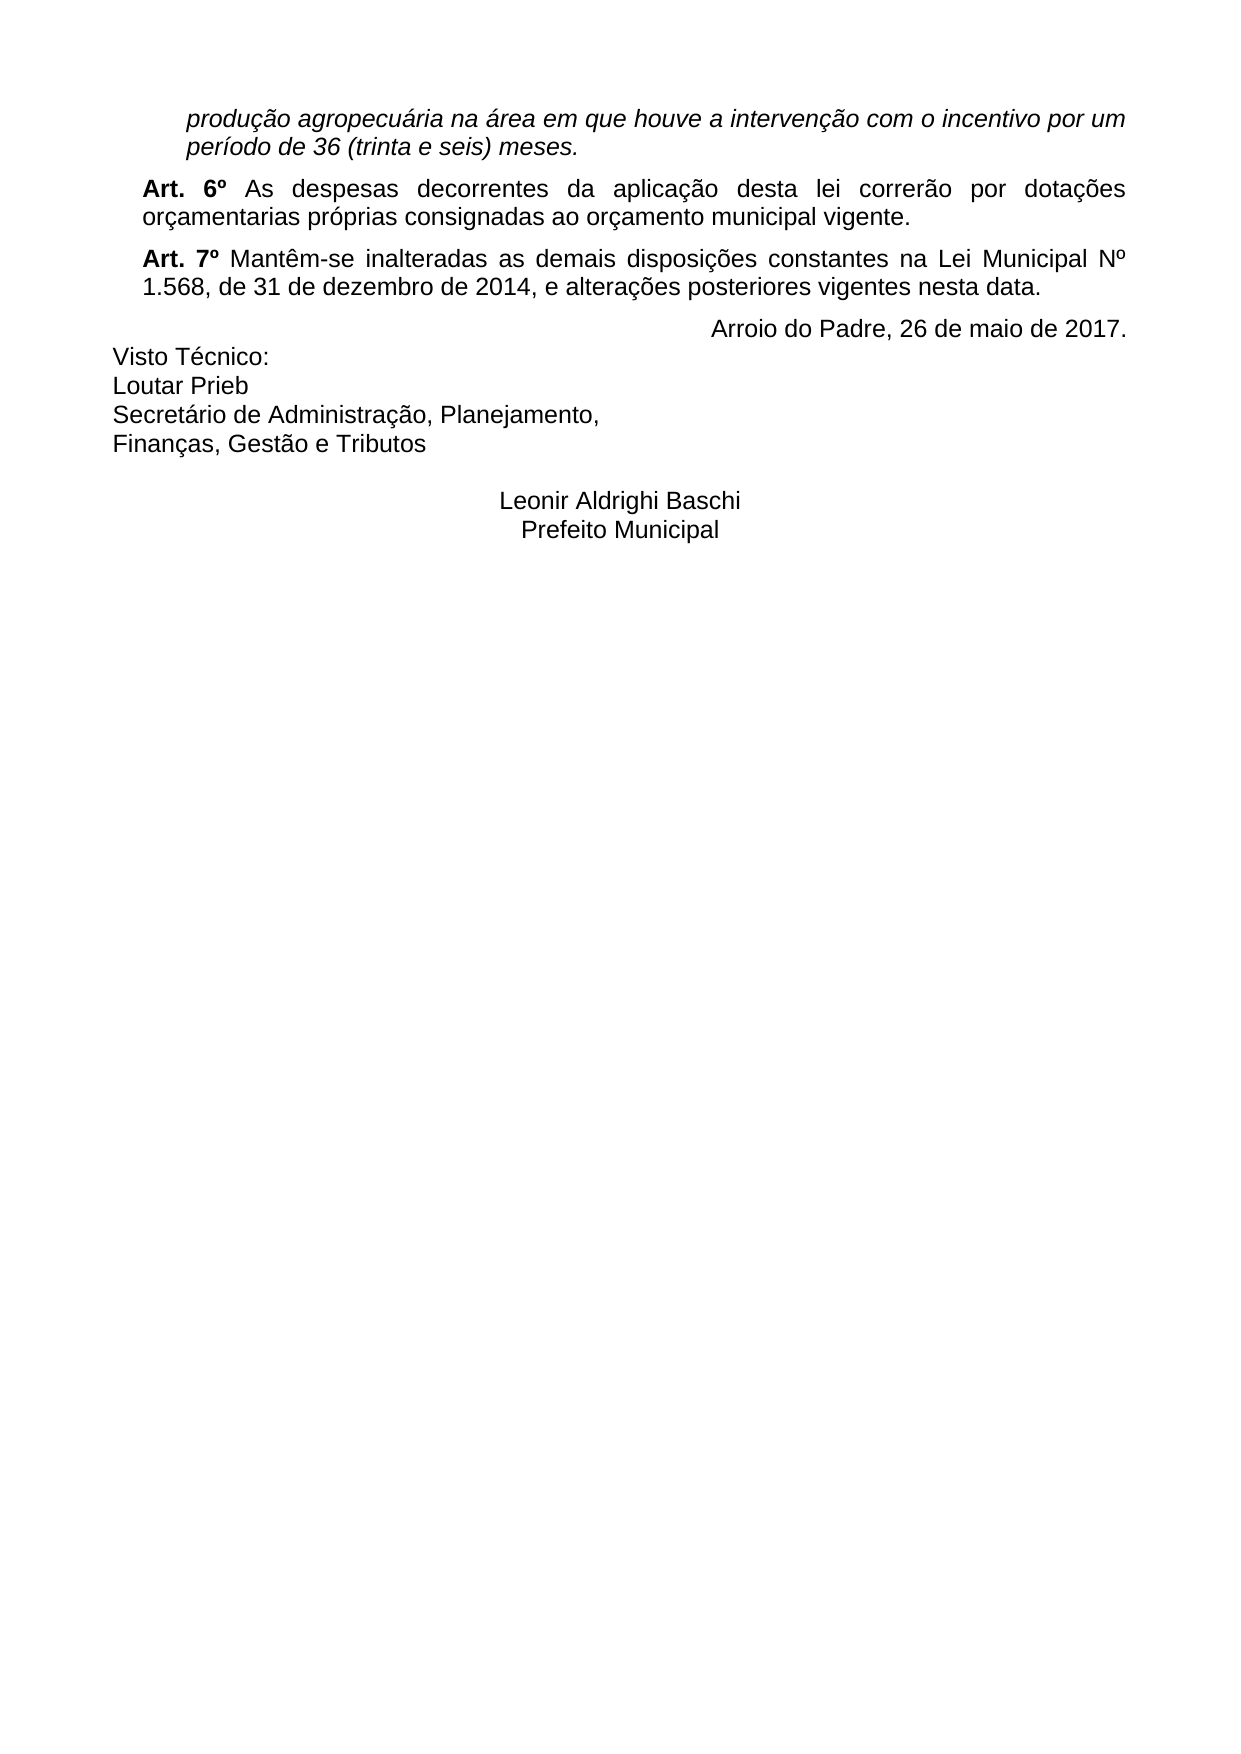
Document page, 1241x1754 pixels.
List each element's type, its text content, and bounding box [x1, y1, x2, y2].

text Arroio do Padre, 26 de maio de 2017. [112, 313, 1128, 342]
text Finanças, Gestão e Tributos [112, 428, 1128, 457]
text Art. 6º As despesas decorrentes da aplicação desta lei correrão por dotações orçamentarias próprias consignadas ao orçamento municipal vigente. [142, 173, 1128, 231]
text Loutar Prieb [112, 371, 1128, 400]
text Secretário de Administração, Planejamento, [112, 400, 1128, 428]
text Prefeito Municipal [112, 515, 1128, 543]
text Visto Técnico: [112, 342, 1128, 371]
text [186, 103, 1128, 161]
text Leonir Aldrighi Baschi [112, 486, 1128, 515]
text Art. 7º Mantêm-se inalteradas as demais disposições constantes na Lei Municipal Nº 1.568, de 31 de dezembro de 2014, e alterações posteriores vigentes nesta data. [142, 243, 1128, 301]
